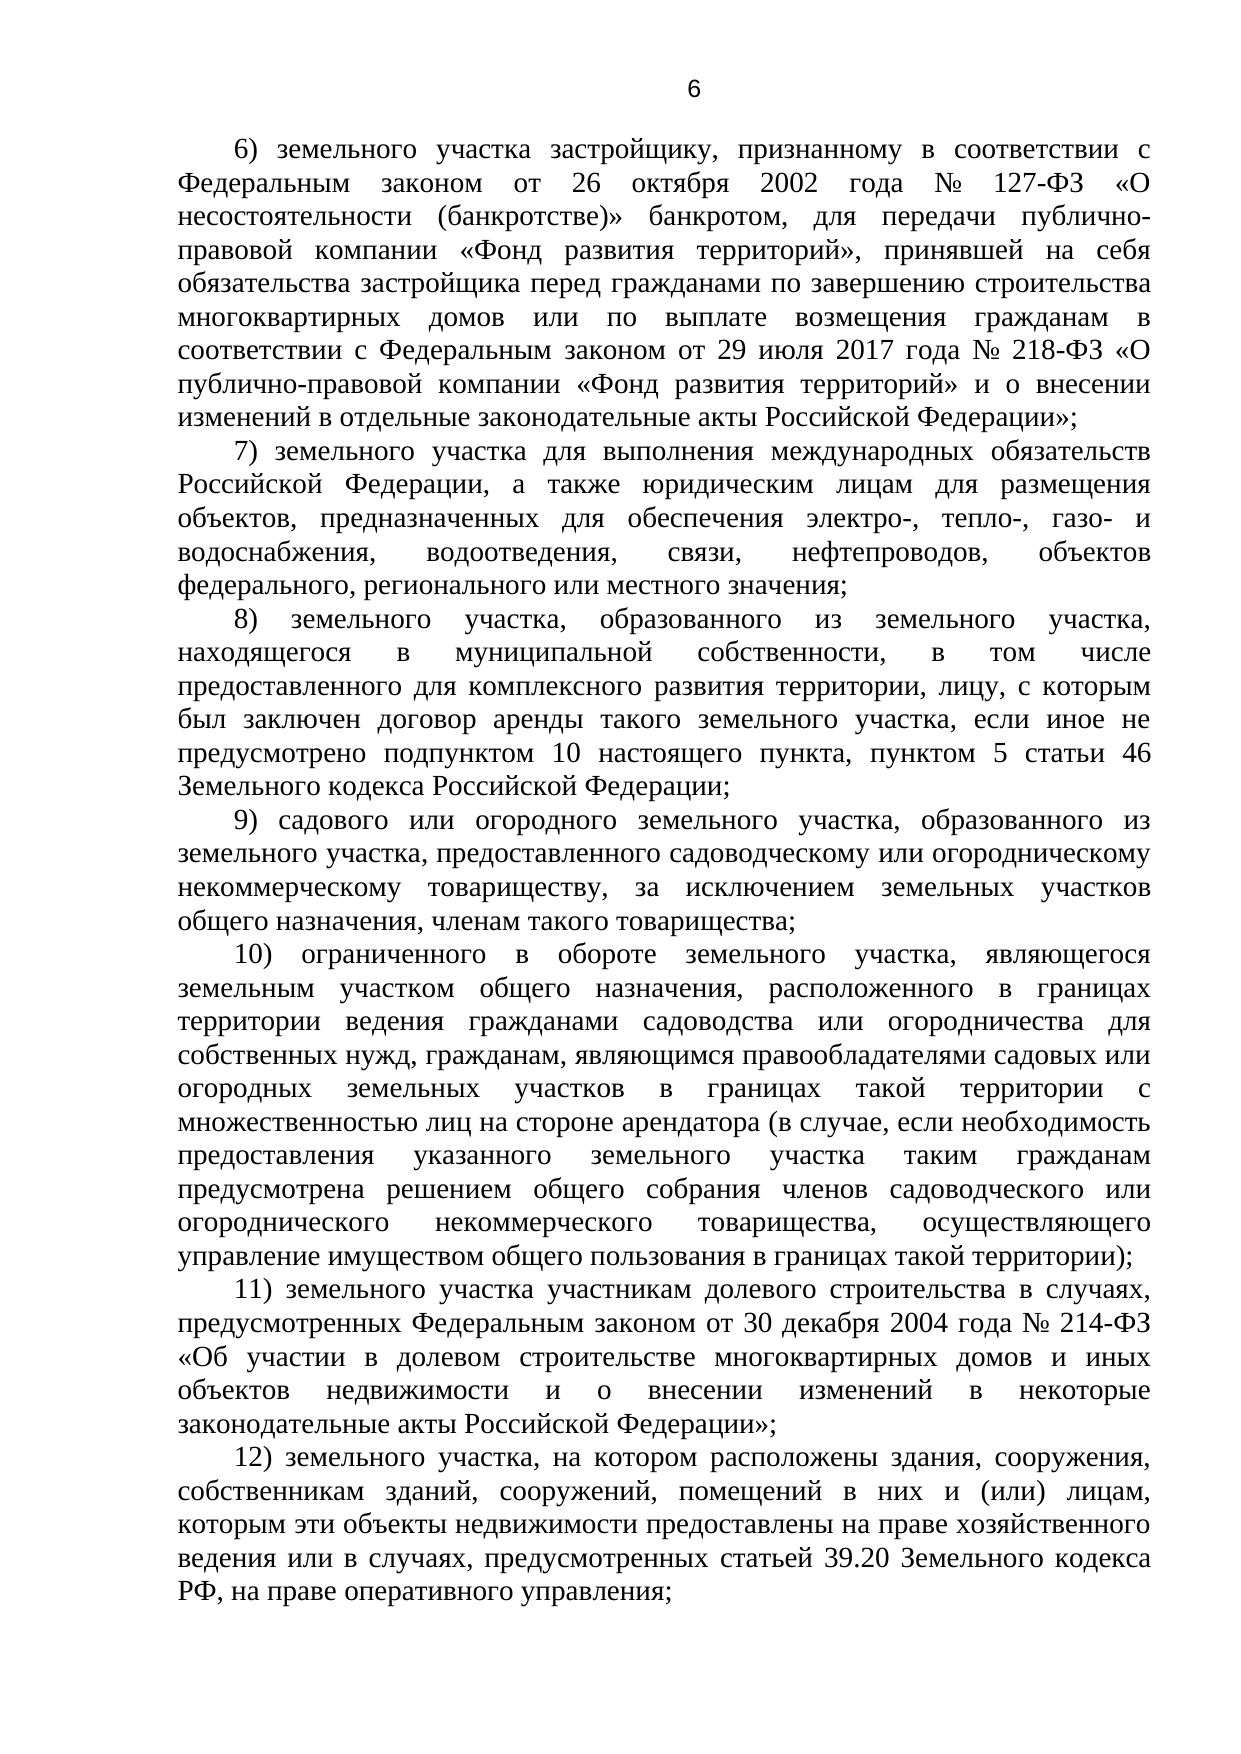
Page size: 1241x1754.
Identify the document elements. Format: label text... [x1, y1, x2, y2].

text 6) земельного участка застройщику, признанному в соответствии с Федеральным законом от 26 октября 2002 года № 127-ФЗ «О несостоятельности (банкротстве)» банкротом, для передачи публично-правовой компании «Фонд развития территорий», принявшей на себя обязательства застройщика перед гражданами по завершению строительства многоквартирных домов или по выплате возмещения гражданам в соответствии с Федеральным законом от 29 июля 2017 года № 218-ФЗ «О публично-правовой компании «Фонд развития территорий» и о внесении изменений в отдельные законодательные акты Российской Федерации»; [177, 131, 1152, 433]
text 8) земельного участка, образованного из земельного участка, находящегося в муниципальной собственности, в том числе предоставленного для комплексного развития территории, лицу, с которым был заключен договор аренды такого земельного участка, если иное не предусмотрено подпунктом 10 настоящего пункта, пунктом 5 статьи 46 Земельного кодекса Российской Федерации; [177, 601, 1152, 802]
text 11) земельного участка участникам долевого строительства в случаях, предусмотренных Федеральным законом от 30 декабря 2004 года № 214-ФЗ «Об участии в долевом строительстве многоквартирных домов и иных объектов недвижимости и о внесении изменений в некоторые законодательные акты Российской Федерации»; [177, 1272, 1152, 1439]
text 7) земельного участка для выполнения международных обязательств Российской Федерации, а также юридическим лицам для размещения объектов, предназначенных для обеспечения электро-, тепло-, газо- и водоснабжения, водоотведения, связи, нефтепроводов, объектов федерального, регионального или местного значения; [177, 433, 1152, 601]
text 10) ограниченного в обороте земельного участка, являющегося земельным участком общего назначения, расположенного в границах территории ведения гражданами садоводства или огородничества для собственных нужд, гражданам, являющимся правообладателями садовых или огородных земельных участков в границах такой территории с множественностью лиц на стороне арендатора (в случае, если необходимость предоставления указанного земельного участка таким гражданам предусмотрена решением общего собрания членов садоводческого или огороднического некоммерческого товарищества, осуществляющего управление имуществом общего пользования в границах такой территории); [177, 936, 1152, 1272]
text 12) земельного участка, на котором расположены здания, сооружения, собственникам зданий, сооружений, помещений в них и (или) лицам, которым эти объекты недвижимости предоставлены на праве хозяйственного ведения или в случаях, предусмотренных статьей 39.20 Земельного кодекса РФ, на праве оперативного управления; [177, 1439, 1152, 1607]
text 9) садового или огородного земельного участка, образованного из земельного участка, предоставленного садоводческому или огородническому некоммерческому товариществу, за исключением земельных участков общего назначения, членам такого товарищества; [177, 802, 1152, 936]
